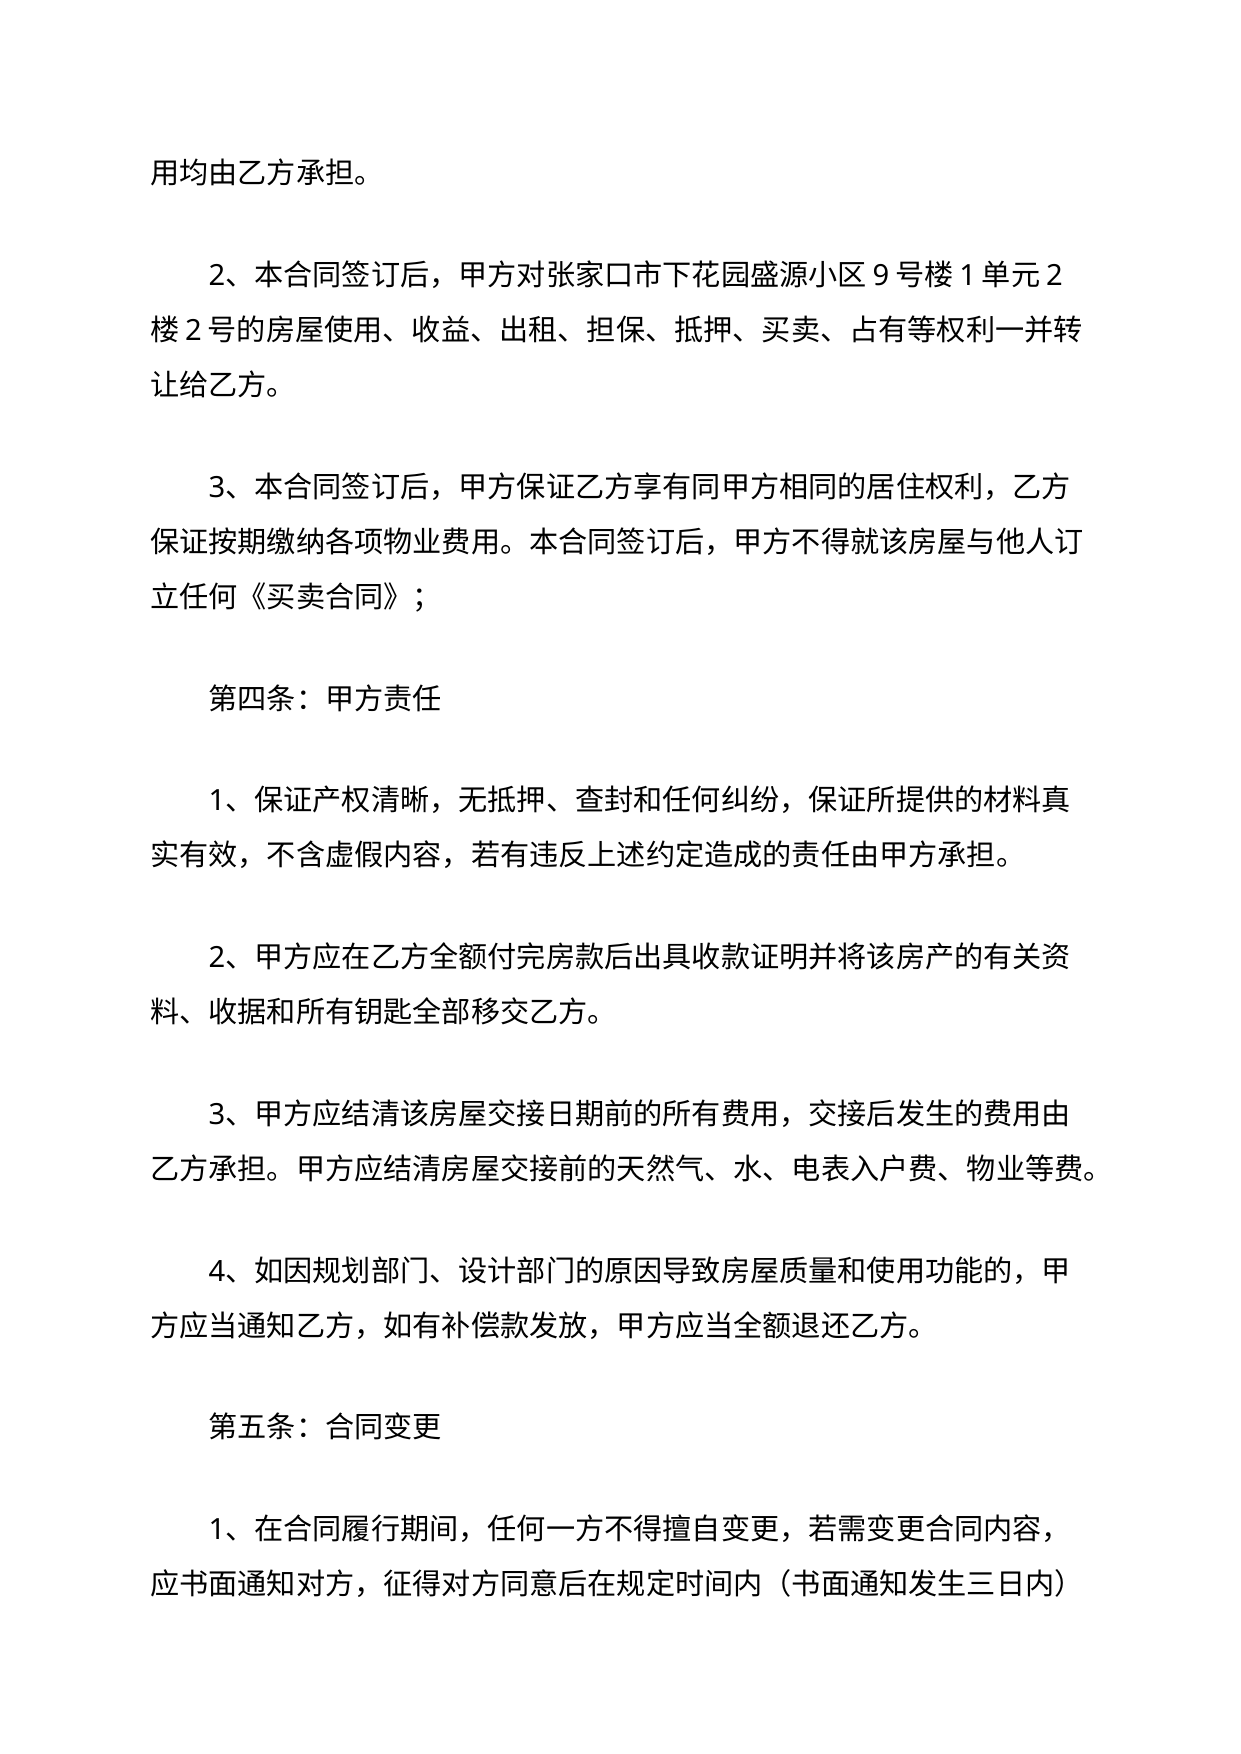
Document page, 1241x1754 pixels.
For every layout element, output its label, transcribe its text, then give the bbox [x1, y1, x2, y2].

text 2、甲方应在乙方全额付完房款后出具收款证明并将该房产的有关资料、收据和所有钥匙全部移交乙方。 [150, 934, 1090, 1031]
text 第四条：甲方责任 [150, 675, 1090, 717]
text 2、本合同签订后，甲方对张家口市下花园盛源小区9号楼1单元2楼2号的房屋使用、收益、出租、担保、抵押、买卖、占有等权利一并转让给乙方。 [150, 252, 1090, 404]
text 3、本合同签订后，甲方保证乙方享有同甲方相同的居住权利，乙方保证按期缴纳各项物业费用。本合同签订后，甲方不得就该房屋与他人订立任何《买卖合同》； [150, 463, 1090, 616]
text 1、保证产权清晰，无抵押、查封和任何纠纷，保证所提供的材料真实有效，不含虚假内容，若有违反上述约定造成的责任由甲方承担。 [150, 777, 1090, 874]
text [150, 1506, 1090, 1603]
text 3、甲方应结清该房屋交接日期前的所有费用，交接后发生的费用由乙方承担。甲方应结清房屋交接前的天然气、水、电表入户费、物业等费。 [150, 1091, 1090, 1188]
text 第五条：合同变更 [150, 1404, 1090, 1446]
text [150, 150, 1090, 192]
text 4、如因规划部门、设计部门的原因导致房屋质量和使用功能的，甲方应当通知乙方，如有补偿款发放，甲方应当全额退还乙方。 [150, 1247, 1090, 1344]
